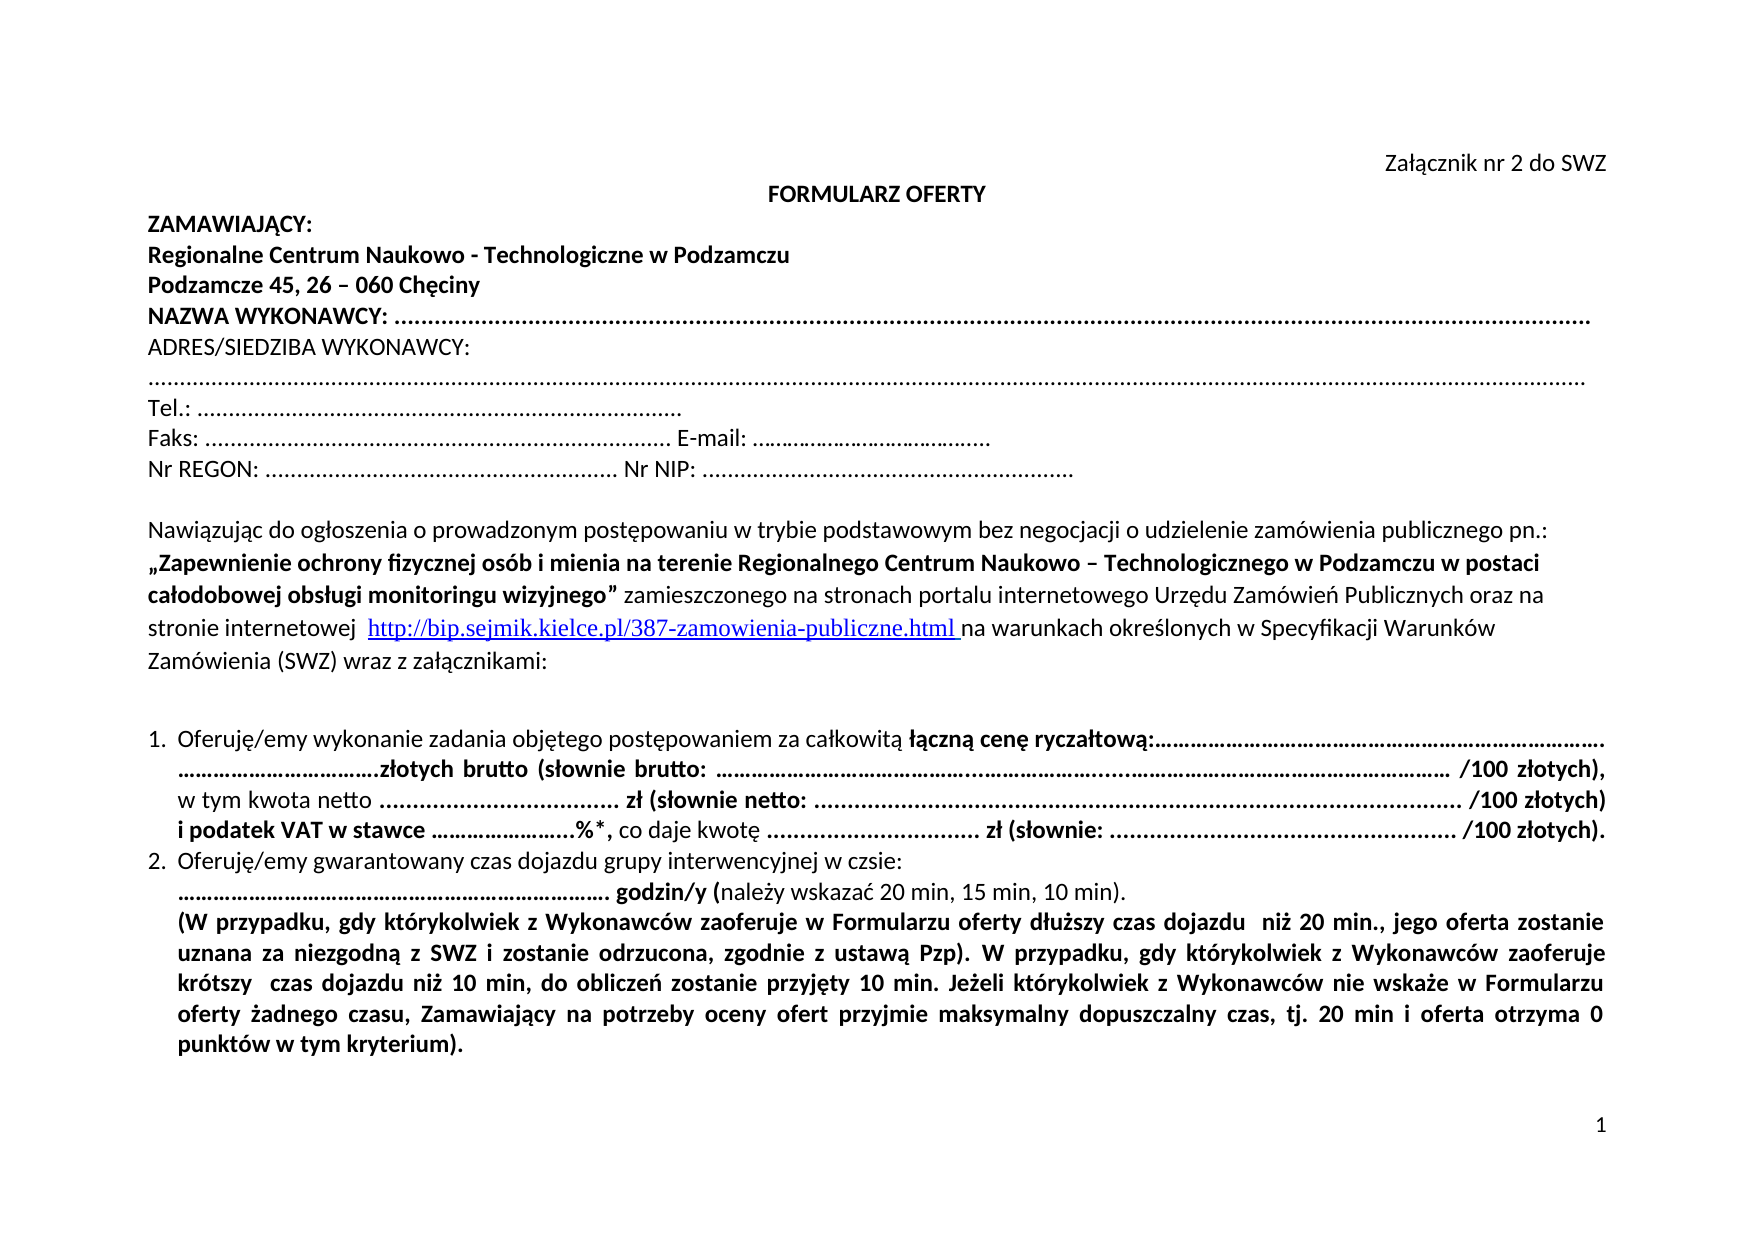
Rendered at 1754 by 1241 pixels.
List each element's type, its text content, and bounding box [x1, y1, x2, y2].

text …………………………….złotych brutto (słownie brutto: ……………………………………...………………......……………………………………………… /100 złotych), w tym kwota netto .................................... zł (słownie netto: ................................................................................................. /100 złotych) i podatek VAT w stawce …………………...%*, co daje kwotę ................................ zł (słownie: .................................................... /100 złotych). [177, 754, 1606, 845]
text Regionalne Centrum Naukowo - Technologiczne w Podzamczu [148, 239, 1606, 270]
text ADRES/SIEDZIBA WYKONAWCY: [148, 331, 1606, 361]
list Oferuję/emy wykonanie zadania objętego postępowaniem za całkowitą łączną cenę ryczałtową:…………………………………………………………………. [148, 723, 1606, 754]
text ZAMAWIAJĄCY: [148, 209, 1606, 239]
list Oferuję/emy gwarantowany czas dojazdu grupy interwencyjnej w czsie: [148, 845, 1606, 876]
text Nawiązując do ogłoszenia o prowadzonym postępowaniu w trybie podstawowym bez negocjacji o udzielenie zamówienia publicznego pn.: „Zapewnienie ochrony fizycznej osób i mienia na terenie Regionalnego Centrum Naukowo – Technologicznego w Podzamczu w postaci całodobowej obsługi monitoringu wizyjnego” zamieszczonego na stronach portalu internetowego Urzędu Zamówień Publicznych oraz na stronie internetowej http://bip.sejmik.kielce.pl/387-zamowienia-publiczne.html na warunkach określonych w Specyfikacji Warunków Zamówienia (SWZ) wraz z załącznikami: [148, 514, 1606, 676]
text FORMULARZ OFERTY [148, 178, 1606, 209]
text .................................................................................................................................................................................................................................... [148, 361, 1606, 392]
text Załącznik nr 2 do SWZ [148, 148, 1606, 178]
text Nr REGON: ........................................................ Nr NIP: ........................................................... [148, 453, 1606, 483]
text Podzamcze 45, 26 – 060 Chęciny [148, 270, 1606, 300]
text (W przypadku, gdy którykolwiek z Wykonawców zaoferuje w Formularzu oferty dłuższy czas dojazdu niż 20 min., jego oferta zostanie uznana za niezgodną z SWZ i zostanie odrzucona, zgodnie z ustawą Pzp). W przypadku, gdy którykolwiek z Wykonawców zaoferuje krótszy czas dojazdu niż 10 min, do obliczeń zostanie przyjęty 10 min. Jeżeli którykolwiek z Wykonawców nie wskaże w Formularzu oferty żadnego czasu, Zamawiający na potrzeby oceny ofert przyjmie maksymalny dopuszczalny czas, tj. 20 min i oferta otrzyma 0 punktów w tym kryterium). [177, 906, 1606, 1059]
text NAZWA WYKONAWCY: ................................................................................................................................................................................... [148, 300, 1606, 331]
text ………………………………………………………………. godzin/y (należy wskazać 20 min, 15 min, 10 min). [177, 876, 1606, 906]
text Tel.: ............................................................................. Faks: .......................................................................... E-mail: ………………………………..... [148, 392, 1606, 453]
